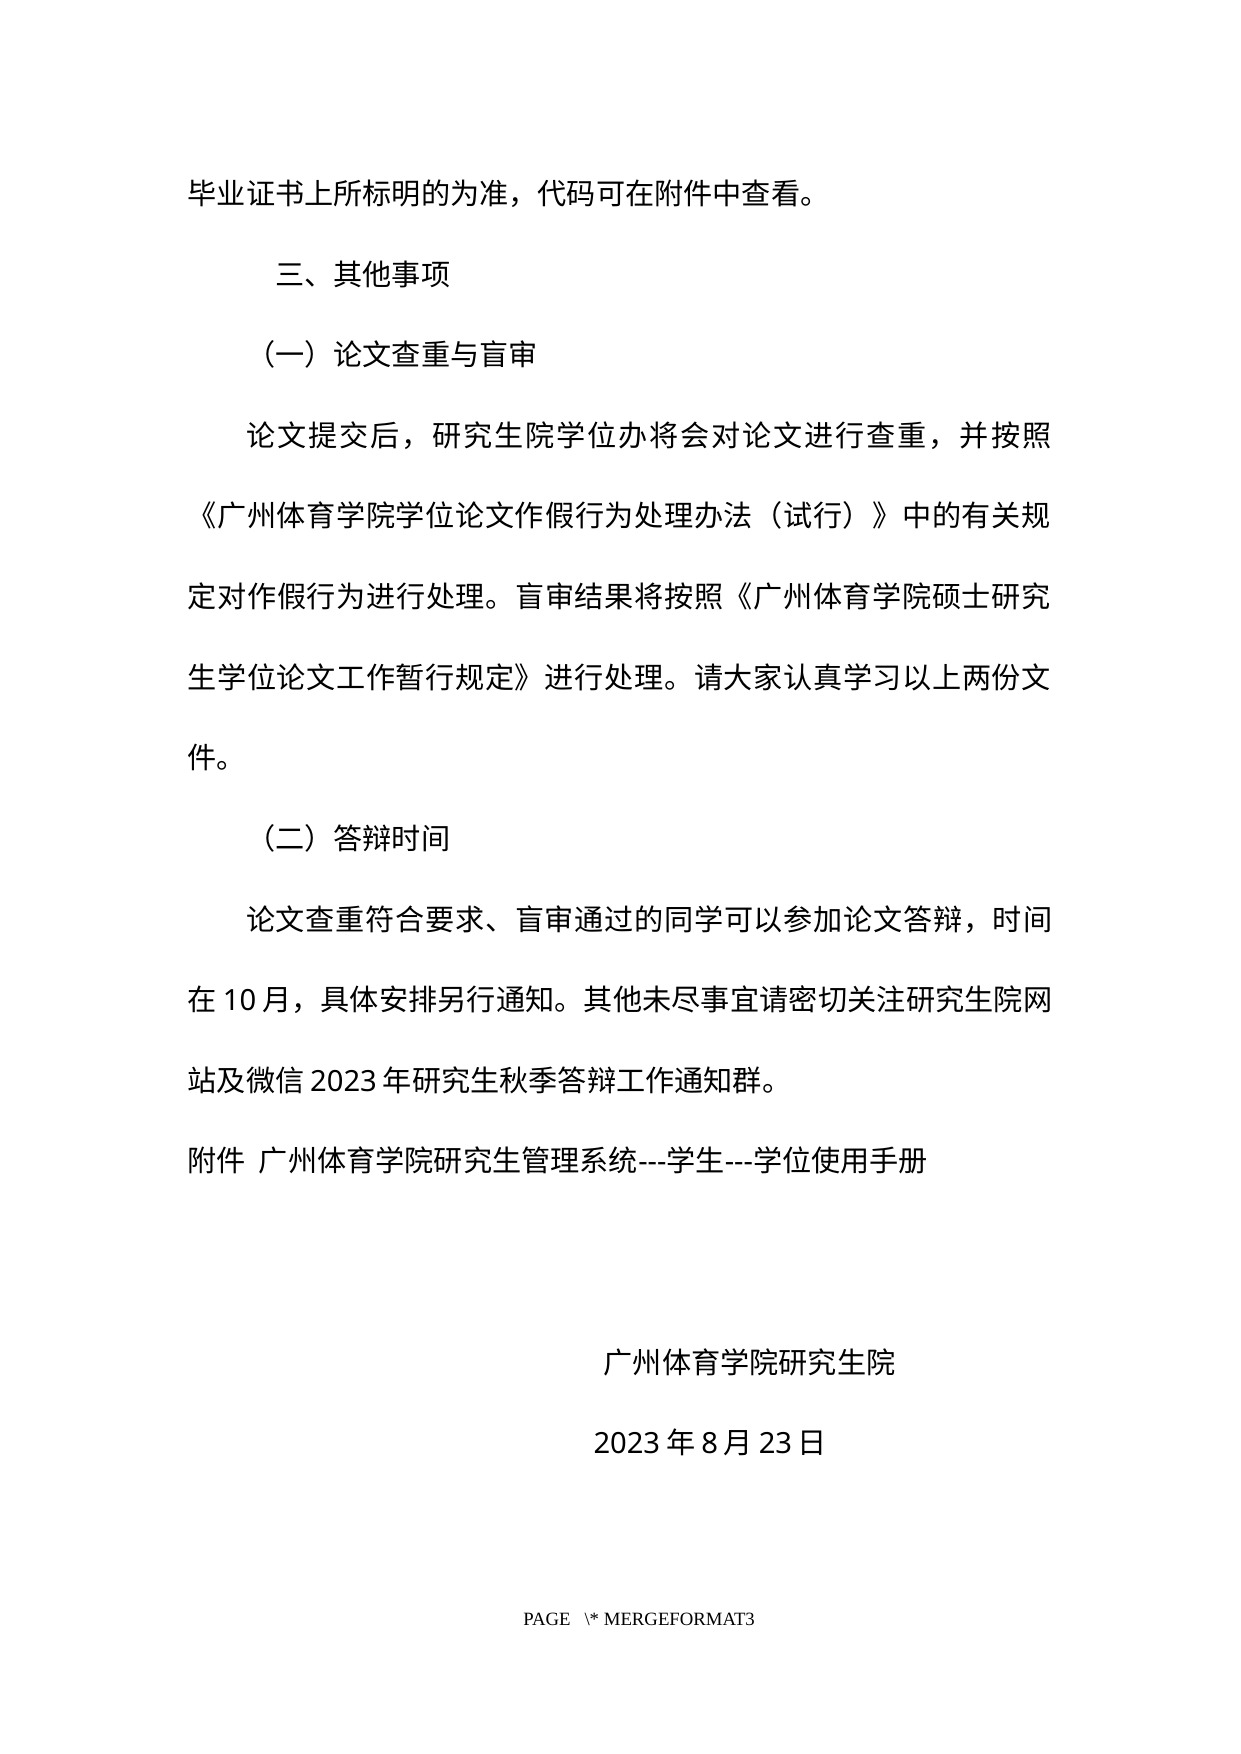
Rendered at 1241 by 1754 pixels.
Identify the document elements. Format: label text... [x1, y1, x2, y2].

text 附件 广州体育学院研究生管理系统---学生---学位使用手册 [187, 1119, 1053, 1199]
subtitle （二）答辩时间 [187, 796, 1053, 877]
subtitle 三、其他事项 [187, 232, 1053, 313]
text 2023年8月23日 [187, 1401, 1053, 1482]
subtitle （一）论文查重与盲审 [187, 313, 1053, 393]
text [187, 151, 1053, 232]
text 论文提交后，研究生院学位办将会对论文进行查重，并按照《广州体育学院学位论文作假行为处理办法（试行）》中的有关规定对作假行为进行处理。盲审结果将按照《广州体育学院硕士研究生学位论文工作暂行规定》进行处理。请大家认真学习以上两份文件。 [187, 393, 1053, 796]
text 广州体育学院研究生院 [187, 1320, 1053, 1401]
text 论文查重符合要求、盲审通过的同学可以参加论文答辩，时间在10月，具体安排另行通知。其他未尽事宜请密切关注研究生院网站及微信2023年研究生秋季答辩工作通知群。 [187, 877, 1053, 1119]
